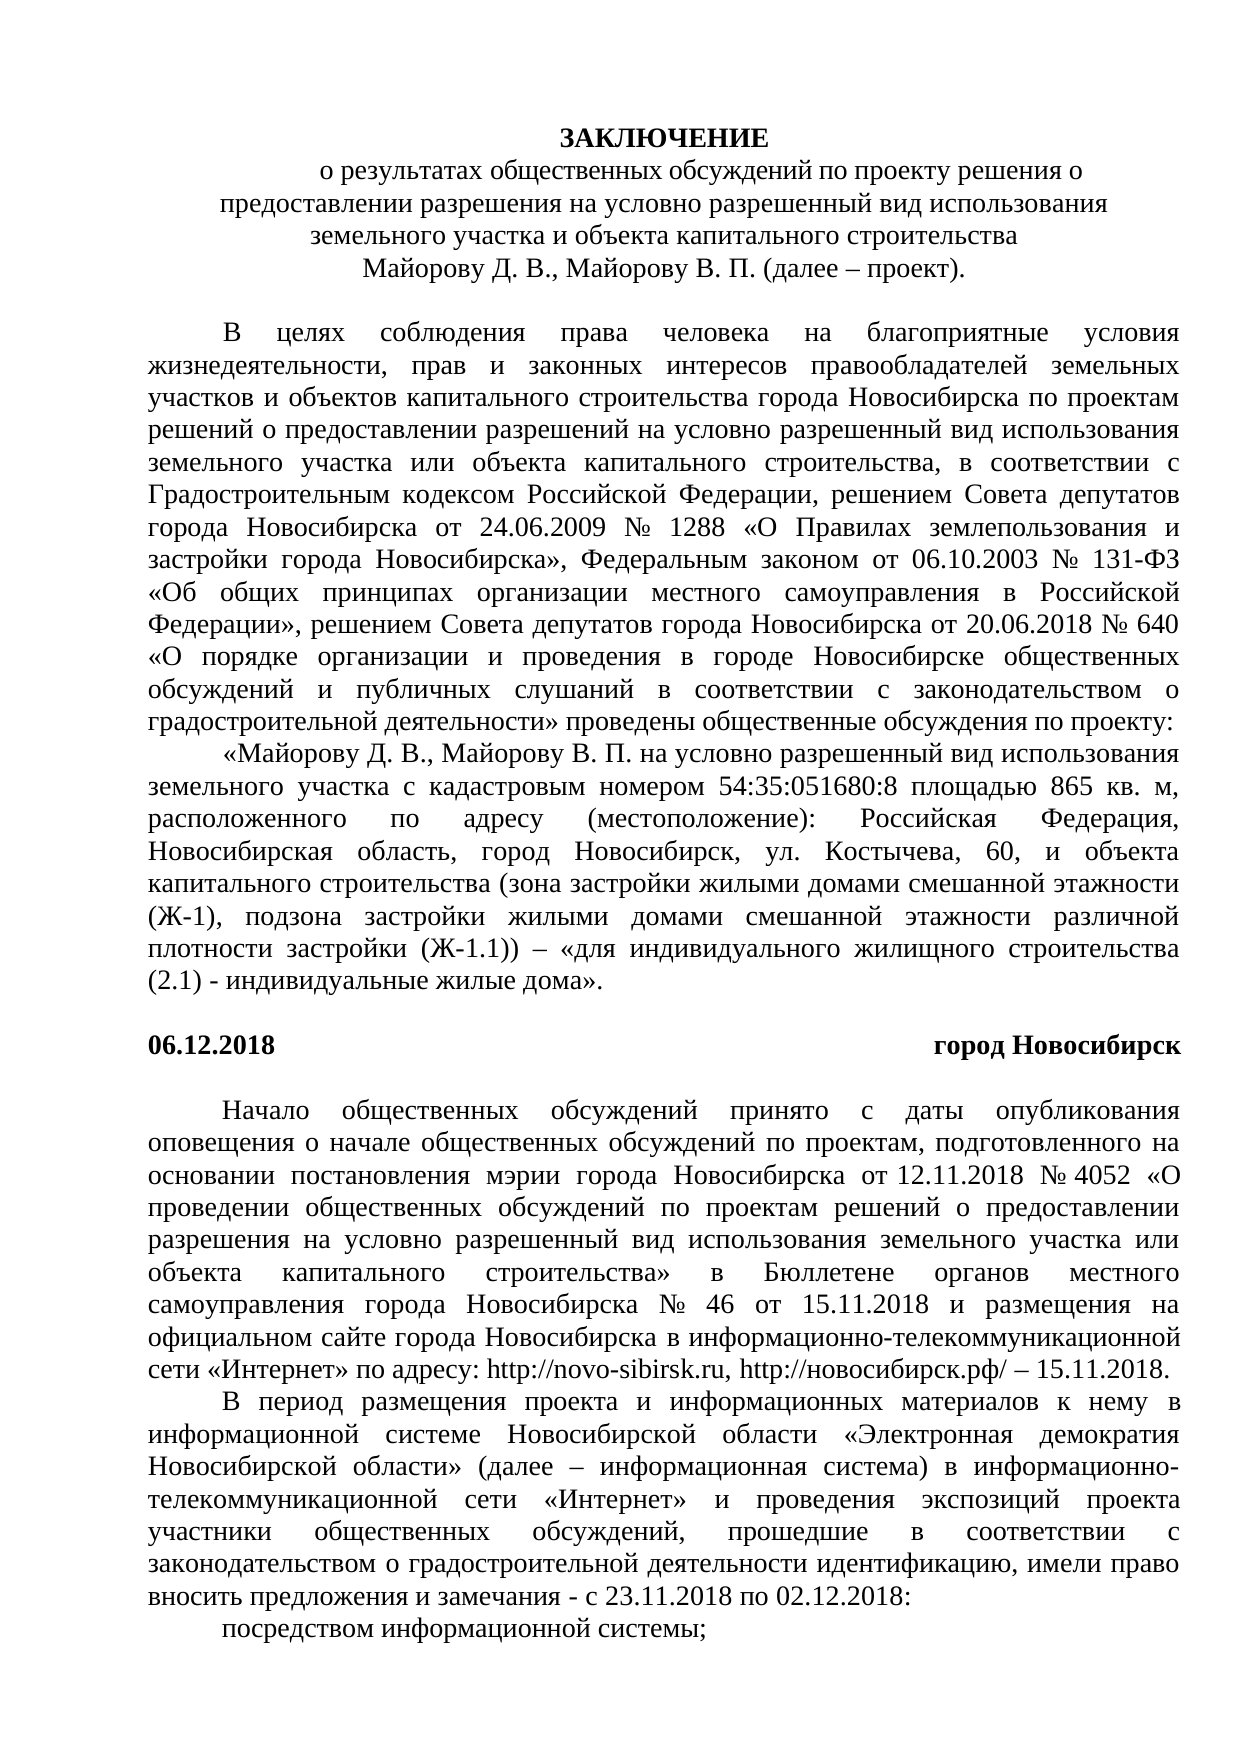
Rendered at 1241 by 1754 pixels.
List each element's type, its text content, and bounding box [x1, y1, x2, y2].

text посредством информационной системы; [148, 1611, 1181, 1644]
table_header город Новосибирск [620, 1028, 1192, 1061]
table_header 06.12.2018 [136, 1028, 620, 1061]
text Начало общественных обсуждений принято с даты опубликования оповещения о начале общественных обсуждений по проектам, подготовленного на основании постановления мэрии города Новосибирска от 12.11.2018 № 4052 «О проведении общественных обсуждений по проектам решений о предоставлении разрешения на условно разрешенный вид использования земельного участка или объекта капитального строительства» в Бюллетене органов местного самоуправления города Новосибирска № 46 от 15.11.2018 и размещения на официальном сайте города Новосибирска в информационно-телекоммуникационной сети «Интернет» по адресу: http://novo-sibirsk.ru, http://новосибирск.рф/ – 15.11.2018. [148, 1093, 1181, 1384]
text о результатах общественных обсуждений по проекту решения о предоставлении разрешения на условно разрешенный вид использования земельного участка и объекта капитального строительства Майорову Д. В., Майорову В. П. (далее – проект). [148, 153, 1181, 283]
text ЗАКЛЮЧЕНИЕ [148, 121, 1181, 153]
text В период размещения проекта и информационных материалов к нему в информационной системе Новосибирской области «Электронная демократия Новосибирской области» (далее – информационная система) в информационно-телекоммуникационной сети «Интернет» и проведения экспозиций проекта участники общественных обсуждений, прошедшие в соответствии с законодательством о градостроительной деятельности идентификацию, имели право вносить предложения и замечания - с 23.11.2018 по 02.12.2018: [148, 1384, 1181, 1611]
text В целях соблюдения права человека на благоприятные условия жизнедеятельности, прав и законных интересов правообладателей земельных участков и объектов капитального строительства города Новосибирска по проектам решений о предоставлении разрешений на условно разрешенный вид использования земельного участка или объекта капитального строительства, в соответствии с Градостроительным кодексом Российской Федерации, решением Совета депутатов города Новосибирска от 24.06.2009 № 1288 «О Правилах землепользования и застройки города Новосибирска», Федеральным законом от 06.10.2003 № 131-ФЗ «Об общих принципах организации местного самоуправления в Российской Федерации», решением Совета депутатов города Новосибирска от 20.06.2018 № 640 «О порядке организации и проведения в городе Новосибирске общественных обсуждений и публичных слушаний в соответствии с законодательством о градостроительной деятельности» проведены общественные обсуждения по проекту: [148, 315, 1181, 737]
text «Майорову Д. В., Майорову В. П. на условно разрешенный вид использования земельного участка с кадастровым номером 54:35:051680:8 площадью 865 кв. м, расположенного по адресу (местоположение): Российская Федерация, Новосибирская область, город Новосибирск, ул. Костычева, 60, и объекта капитального строительства (зона застройки жилыми домами смешанной этажности (Ж-1), подзона застройки жилыми домами смешанной этажности различной плотности застройки (Ж-1.1)) – «для индивидуального жилищного строительства (2.1) - индивидуальные жилые дома». [148, 737, 1181, 996]
